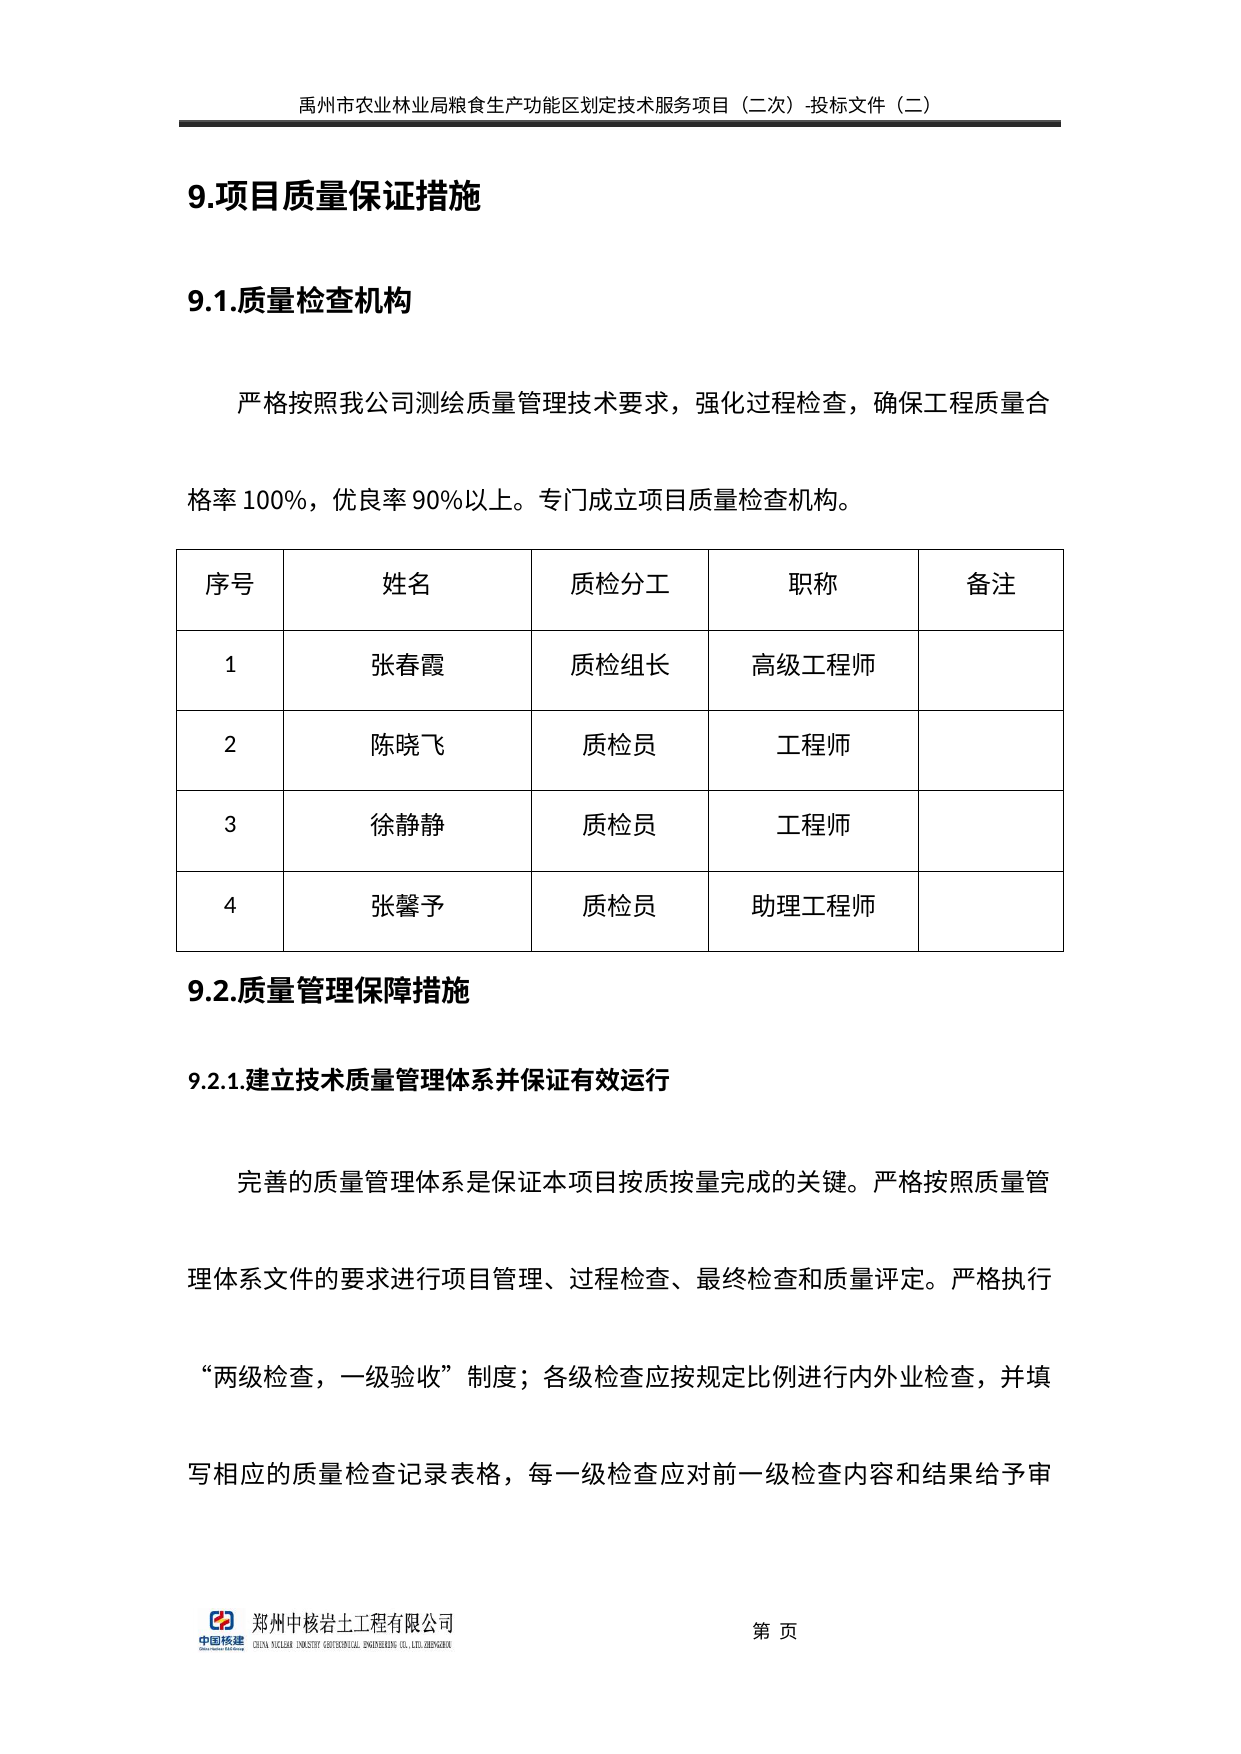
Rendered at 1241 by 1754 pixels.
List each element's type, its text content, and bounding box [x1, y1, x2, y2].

table_cell [919, 791, 1063, 871]
table_header 质检分工 [532, 550, 708, 630]
table_cell [919, 631, 1063, 710]
table_cell 张馨予 [284, 872, 531, 951]
table_cell [919, 872, 1063, 951]
table_cell 高级工程师 [709, 631, 918, 710]
subtitle 9.2.1.建立技术质量管理体系并保证有效运行 [187, 1046, 1053, 1111]
text 完善的质量管理体系是保证本项目按质按量完成的关键。严格按照质量管理体系文件的要求进行项目管理、过程检查、最终检查和质量评定。严格执行“两级检查，一级验收”制度；各级检查应按规定比例进行内外业检查，并填写相应的质量检查记录表格，每一级检查应对前一级检查内容和结果给予审核。 [187, 1148, 1053, 1506]
table_cell 3 [177, 791, 283, 871]
table_cell 质检员 [532, 791, 708, 871]
table_cell 工程师 [709, 791, 918, 871]
table_cell 陈晓飞 [284, 711, 531, 790]
table_header 职称 [709, 550, 918, 630]
table_cell 工程师 [709, 711, 918, 790]
table_cell 质检组长 [532, 631, 708, 710]
table_cell 徐静静 [284, 791, 531, 871]
table_cell 张春霞 [284, 631, 531, 710]
text 严格按照我公司测绘质量管理技术要求，强化过程检查，确保工程质量合格率100%，优良率90%以上。专门成立项目质量检查机构。 [187, 369, 1053, 531]
table_cell 2 [177, 711, 283, 790]
subtitle 9.1.质量检查机构 [187, 266, 1053, 331]
table_cell 4 [177, 872, 283, 951]
table_header 姓名 [284, 550, 531, 630]
table_cell [919, 711, 1063, 790]
subtitle 9.2.质量管理保障措施 [187, 956, 1053, 1021]
table_cell 1 [177, 631, 283, 710]
table_cell 助理工程师 [709, 872, 918, 951]
picture [187, 1608, 457, 1653]
table_cell 质检员 [532, 872, 708, 951]
table_cell 质检员 [532, 711, 708, 790]
subtitle 9.项目质量保证措施 [187, 162, 1053, 227]
table_header 备注 [919, 550, 1063, 630]
table_header 序号 [177, 550, 283, 630]
